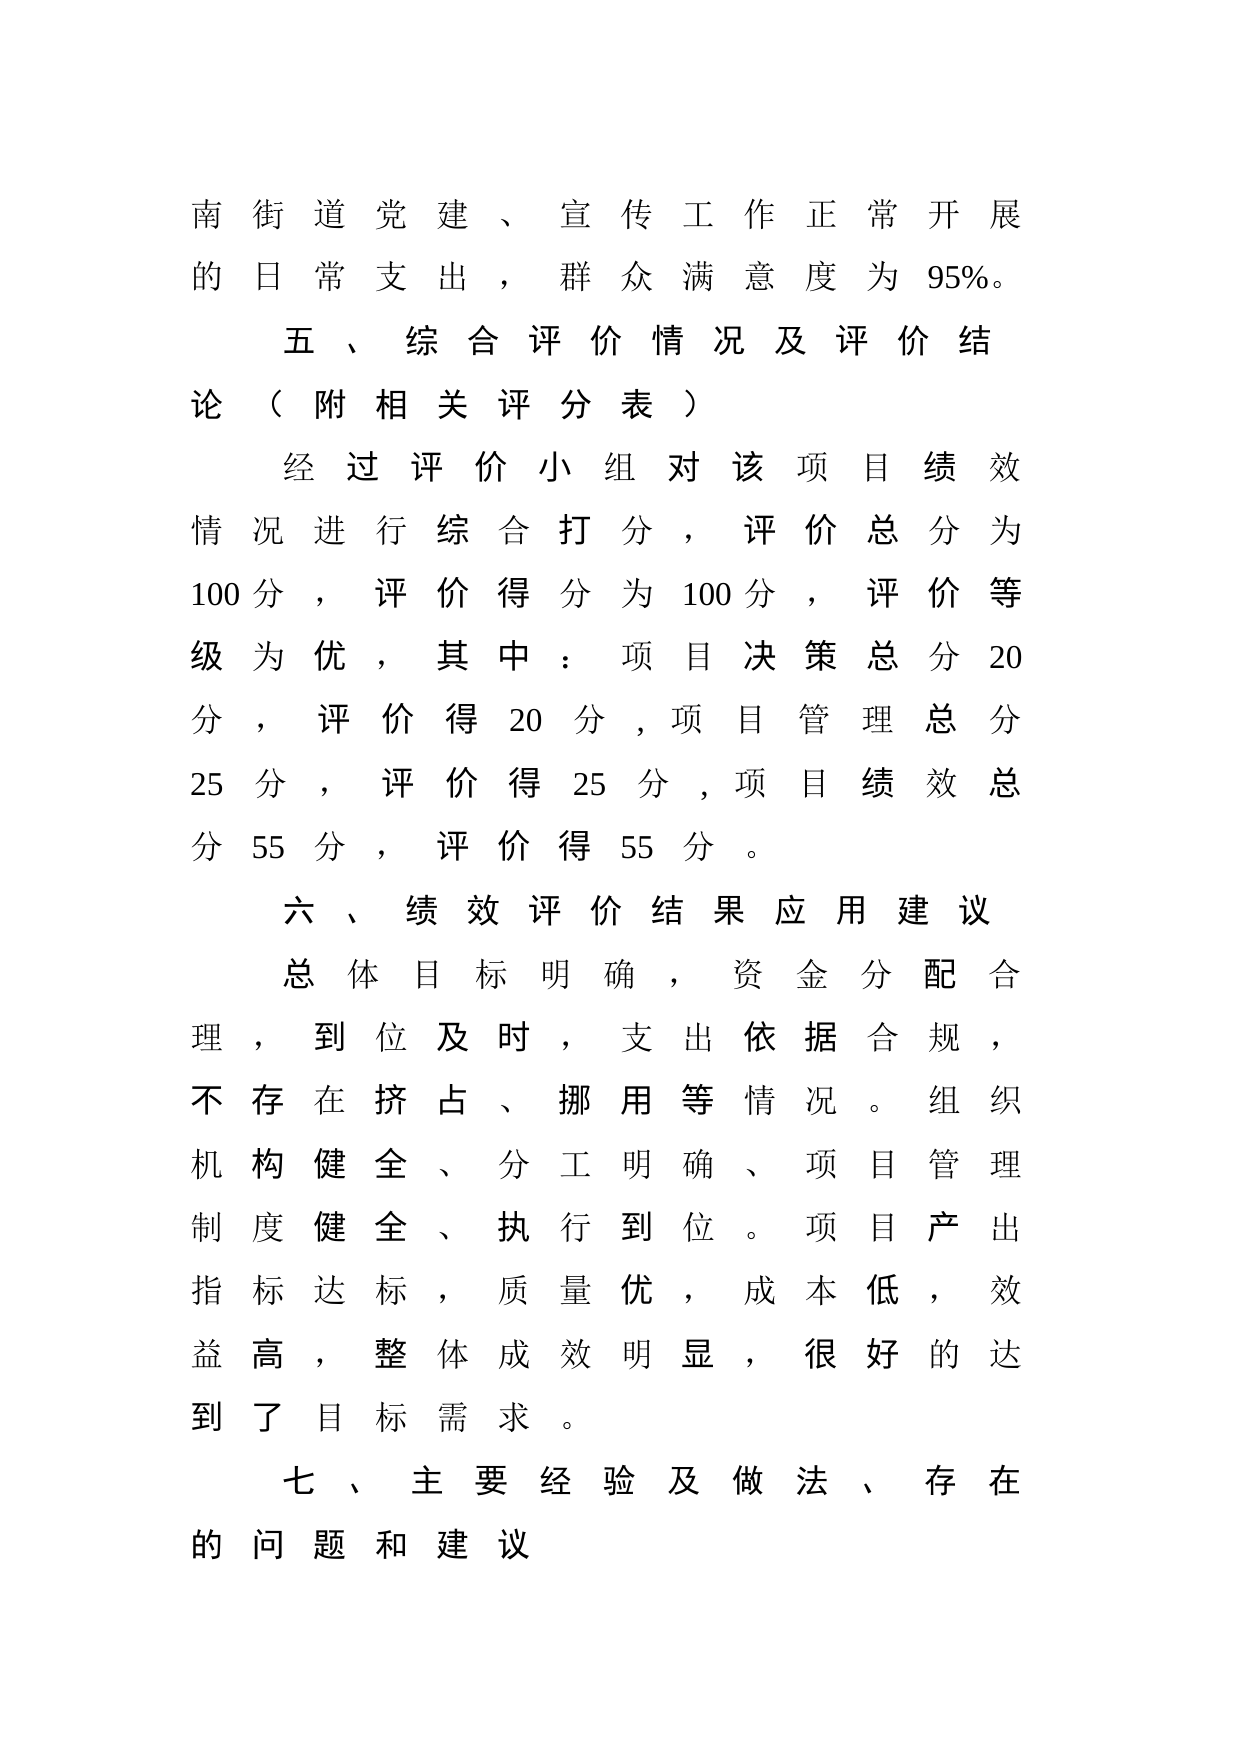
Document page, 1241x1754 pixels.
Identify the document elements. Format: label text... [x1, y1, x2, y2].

text 五、综合评价情况及评价结论（附相关评分表） [190, 307, 1050, 434]
text 七、主要经验及做法、存在的问题和建议 [190, 1447, 1050, 1574]
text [190, 180, 1050, 307]
text 六、绩效评价结果应用建议 [190, 877, 1050, 940]
text 经过评价小组对该项目绩效情况进行综合打分，评价总分为100分，评价得分为100分，评价等级为优，其中：项目决策总分20分，评价得20分,项目管理总分25分，评价得25分,项目绩效总分55分，评价得55分。 [190, 434, 1050, 877]
text 总体目标明确，资金分配合理，到位及时，支出依据合规，不存在挤占、挪用等情况。组织机构健全、分工明确、项目管理制度健全、执行到位。项目产出指标达标，质量优，成本低，效益高，整体成效明显，很好的达到了目标需求。 [190, 940, 1050, 1447]
